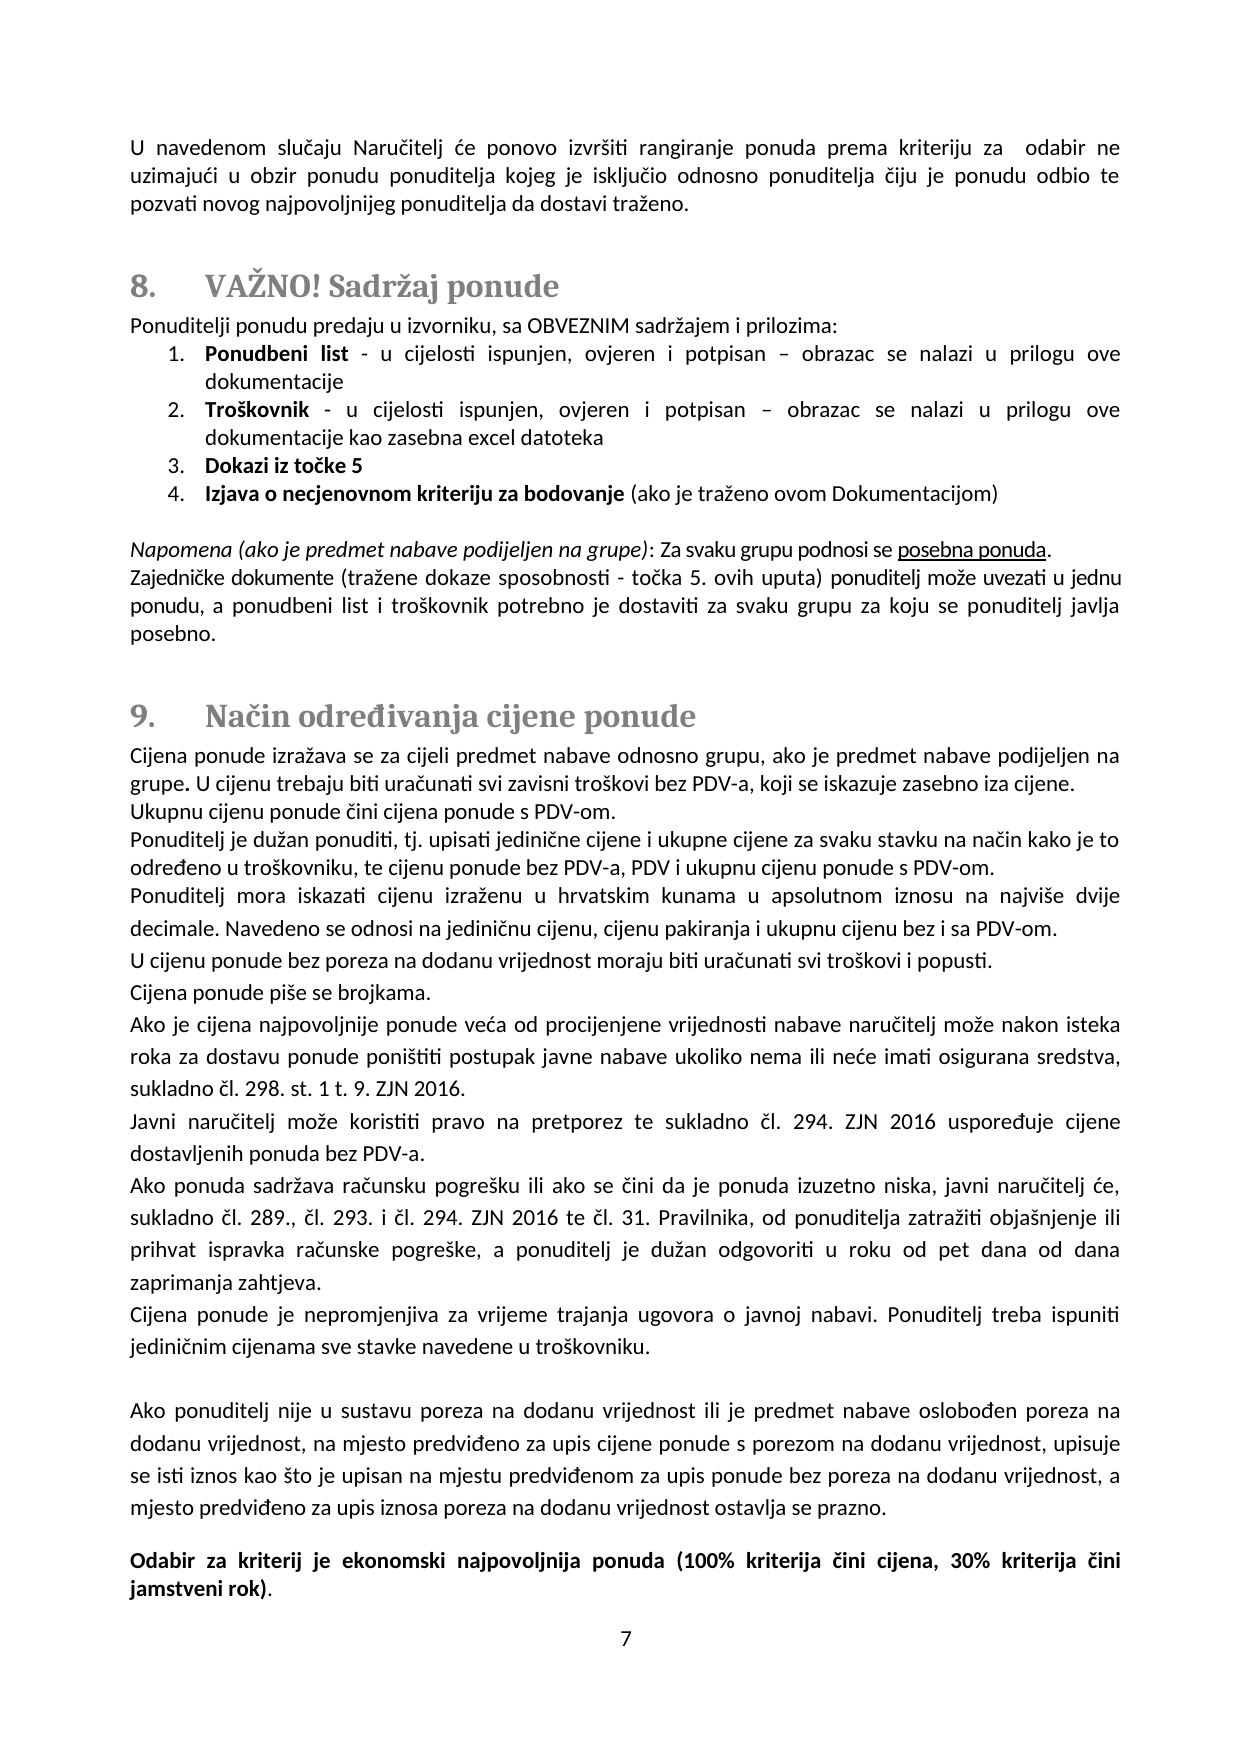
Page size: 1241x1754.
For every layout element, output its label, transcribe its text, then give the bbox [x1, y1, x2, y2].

list Troškovnik - u cijelosti ispunjen, ovjeren i potpisan – obrazac se nalazi u prilogu ove dokumentacije kao zasebna excel datoteka [167, 395, 1122, 451]
text Zajedničke dokumente (tražene dokaze sposobnosti - točka 5. ovih uputa) ponuditelj može uvezati u jednu ponudu, a ponudbeni list i troškovnik potrebno je dostaviti za svaku grupu za koju se ponuditelj javlja posebno. [130, 563, 1122, 647]
list Dokazi iz točke 5 [167, 451, 1122, 479]
list Cijena ponude piše se brojkama. [130, 978, 1122, 1006]
list Javni naručitelj može koristiti pravo na pretporez te sukladno čl. 294. ZJN 2016 uspoređuje cijene dostavljenih ponuda bez PDV-a. [130, 1107, 1122, 1167]
text Ukupnu cijenu ponude čini cijena ponude s PDV-om. [130, 797, 1122, 825]
text Napomena (ako je predmet nabave podijeljen na grupe): Za svaku grupu podnosi se posebna ponuda. [130, 535, 1122, 563]
text Ponuditelj je dužan ponuditi, tj. upisati jedinične cijene i ukupne cijene za svaku stavku na način kako je to određeno u troškovniku, te cijenu ponude bez PDV-a, PDV i ukupnu cijenu ponude s PDV-om. [130, 825, 1122, 881]
list Izjava o necjenovnom kriteriju za bodovanje (ako je traženo ovom Dokumentacijom) [167, 479, 1122, 507]
text Cijena ponude izražava se za cijeli predmet nabave odnosno grupu, ako je predmet nabave podijeljen na grupe. U cijenu trebaju biti uračunati svi zavisni troškovi bez PDV-a, koji se iskazuje zasebno iza cijene. [130, 741, 1122, 797]
text Način određivanja cijene ponude [130, 697, 1122, 736]
list Cijena ponude je nepromjenjiva za vrijeme trajanja ugovora o javnoj nabavi. Ponuditelj treba ispuniti jediničnim cijenama sve stavke navedene u troškovniku. [130, 1300, 1122, 1360]
list U cijenu ponude bez poreza na dodanu vrijednost moraju biti uračunati svi troškovi i popusti. [130, 946, 1122, 974]
text U navedenom slučaju Naručitelj će ponovo izvršiti rangiranje ponuda prema kriteriju za odabir ne uzimajući u obzir ponudu ponuditelja kojeg je isključio odnosno ponuditelja čiju je ponudu odbio te pozvati novog najpovoljnijeg ponuditelja da dostavi traženo. [130, 133, 1122, 217]
list Ako ponuda sadržava računsku pogrešku ili ako se čini da je ponuda izuzetno niska, javni naručitelj će, sukladno čl. 289., čl. 293. i čl. 294. ZJN 2016 te čl. 31. Pravilnika, od ponuditelja zatražiti objašnjenje ili prihvat ispravka računske pogreške, a ponuditelj je dužan odgovoriti u roku od pet dana od dana zaprimanja zahtjeva. [130, 1171, 1122, 1296]
text Odabir za kriterij je ekonomski najpovoljnija ponuda (100% kriterija čini cijena, 30% kriterija čini jamstveni rok). [130, 1546, 1122, 1602]
list Ako ponuditelj nije u sustavu poreza na dodanu vrijednost ili je predmet nabave oslobođen poreza na dodanu vrijednost, na mjesto predviđeno za upis cijene ponude s porezom na dodanu vrijednost, upisuje se isti iznos kao što je upisan na mjestu predviđenom za upis ponude bez poreza na dodanu vrijednost, a mjesto predviđeno za upis iznosa poreza na dodanu vrijednost ostavlja se prazno. [130, 1396, 1122, 1521]
list Ponuditelj mora iskazati cijenu izraženu u hrvatskim kunama u apsolutnom iznosu na najviše dvije decimale. Navedeno se odnosi na jediničnu cijenu, cijenu pakiranja i ukupnu cijenu bez i sa PDV-om. [130, 881, 1122, 942]
list Ako je cijena najpovoljnije ponude veća od procijenjene vrijednosti nabave naručitelj može nakon isteka roka za dostavu ponude poništiti postupak javne nabave ukoliko nema ili neće imati osigurana sredstva, sukladno čl. 298. st. 1 t. 9. ZJN 2016. [130, 1010, 1122, 1103]
text VAŽNO! Sadržaj ponude [130, 267, 1122, 305]
text Ponuditelji ponudu predaju u izvorniku, sa OBVEZNIM sadržajem i prilozima: [130, 311, 1122, 339]
list Ponudbeni list - u cijelosti ispunjen, ovjeren i potpisan – obrazac se nalazi u prilogu ove dokumentacije [167, 339, 1122, 395]
